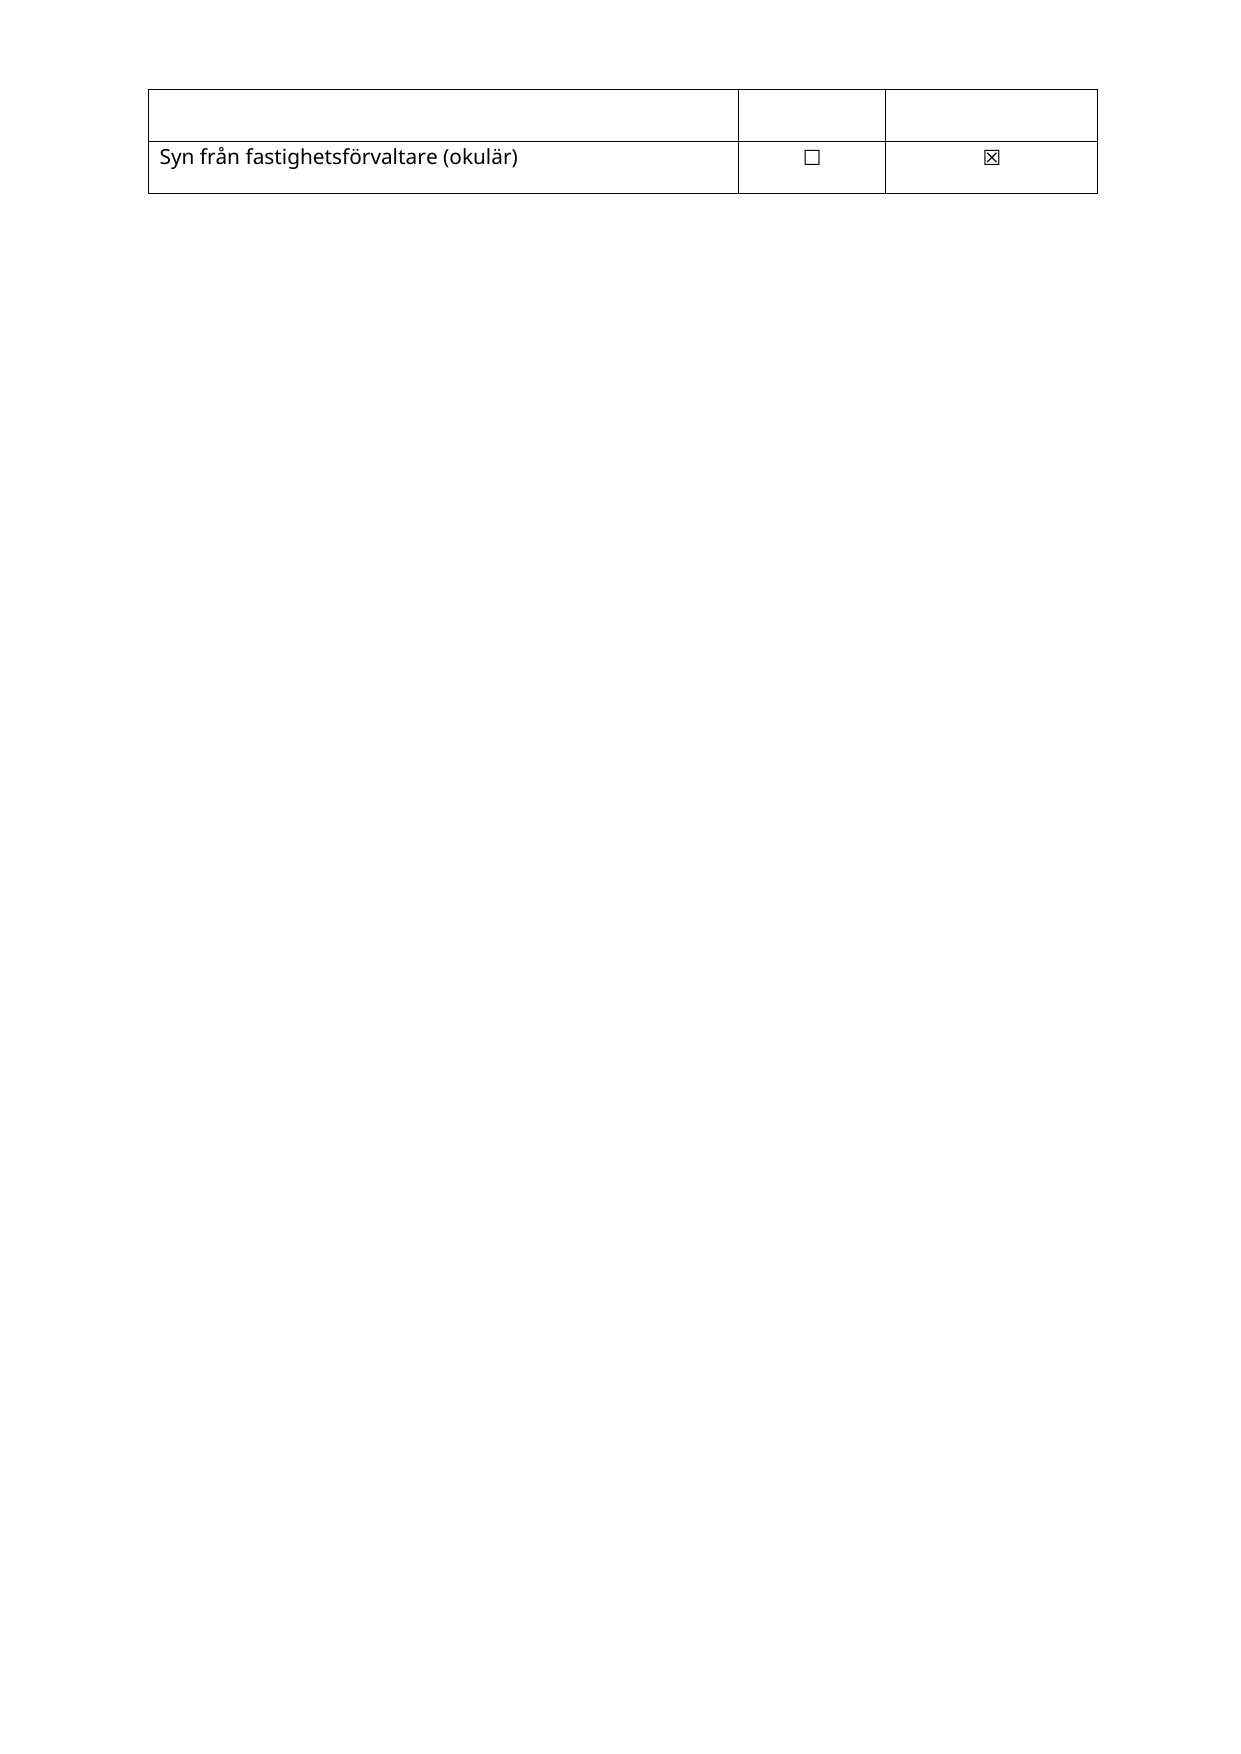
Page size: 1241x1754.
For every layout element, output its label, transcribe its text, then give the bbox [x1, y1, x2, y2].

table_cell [149, 90, 738, 141]
table_cell Syn från fastighetsförvaltare (okulär) [149, 142, 738, 193]
